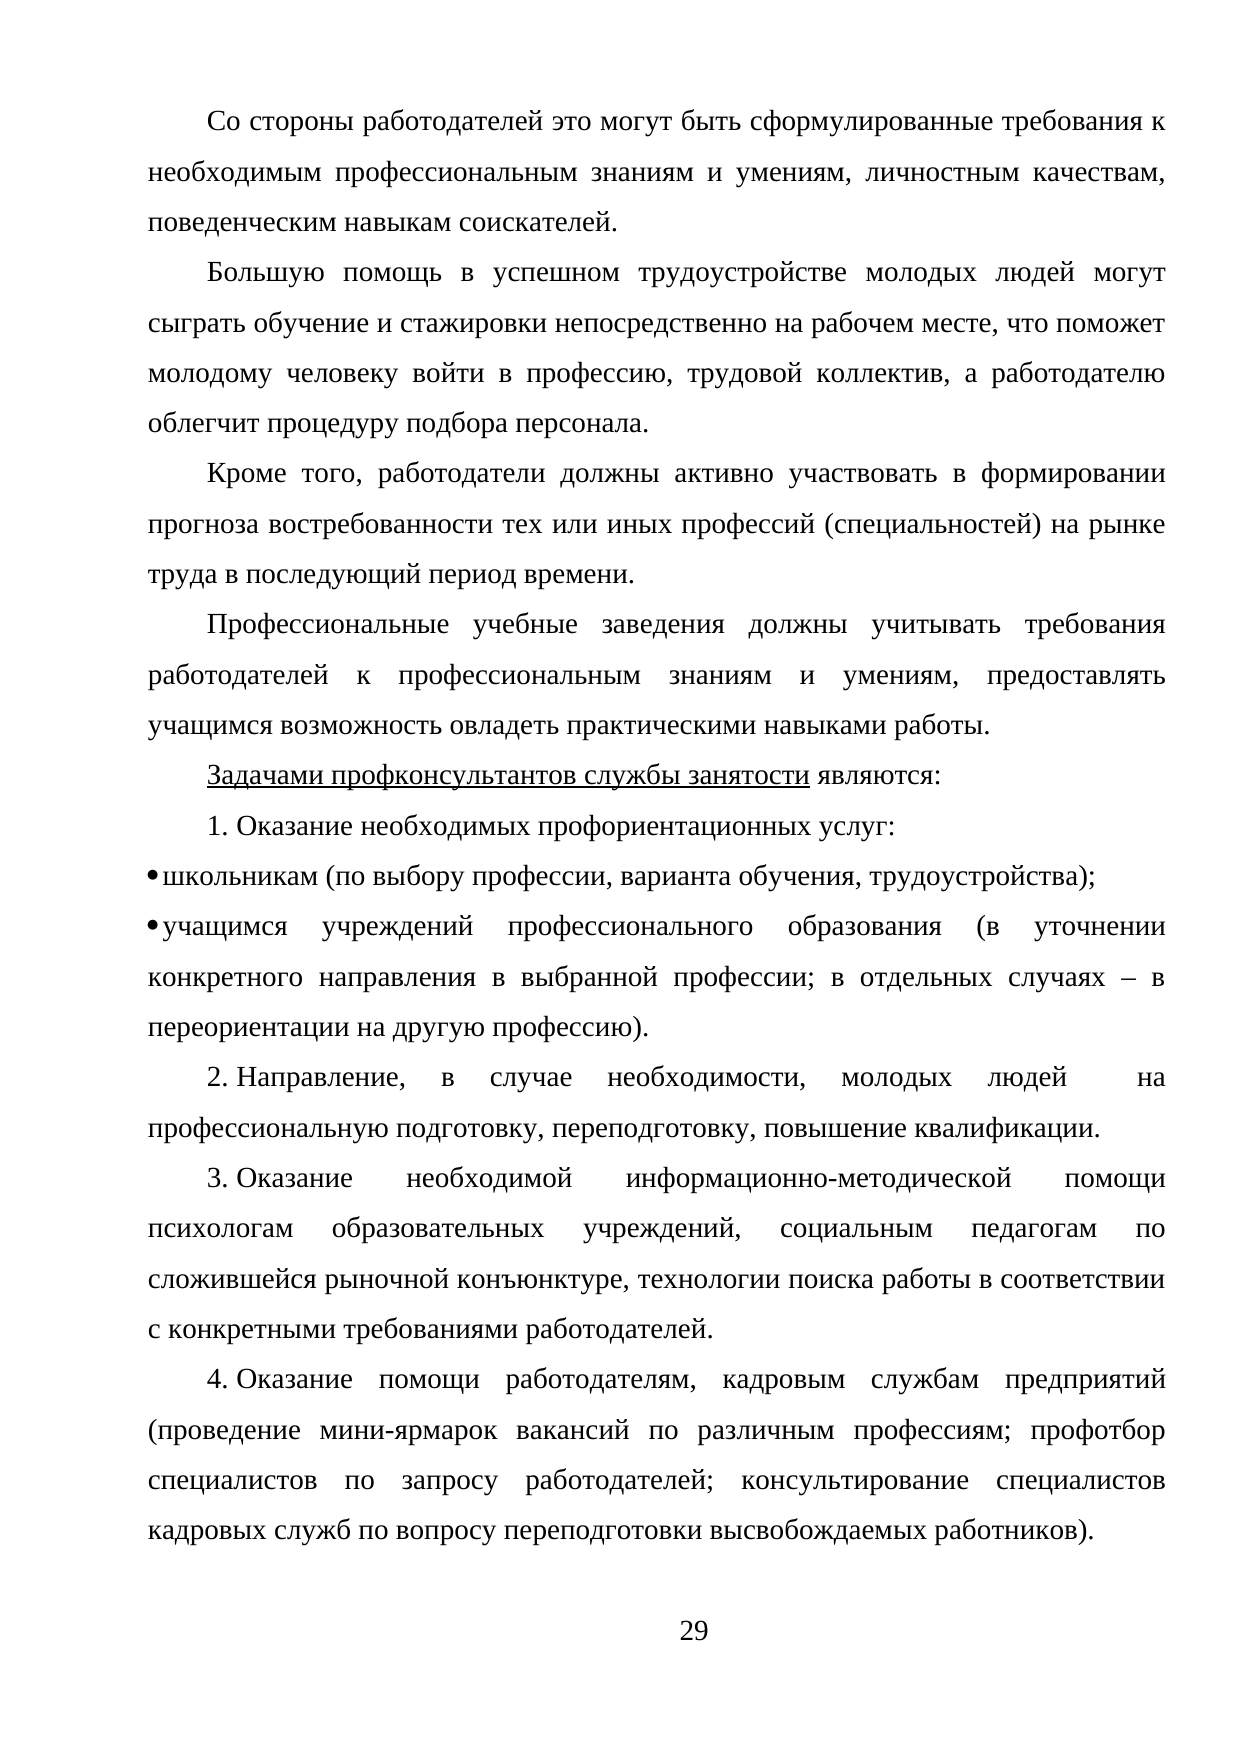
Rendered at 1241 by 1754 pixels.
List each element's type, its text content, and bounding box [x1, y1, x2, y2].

list школьникам (по выбору профессии, варианта обучения, трудоустройства); [148, 858, 1167, 892]
text Профессиональные учебные заведения должны учитывать требования работодателей к профессиональным знаниям и умениям, предоставлять учащимся возможность овладеть практическими навыками работы. [148, 607, 1167, 741]
text Кроме того, работодатели должны активно участвовать в формировании прогноза востребованности тех или иных профессий (специальностей) на рынке труда в последующий период времени. [148, 456, 1167, 590]
list Оказание необходимой информационно-методической помощи психологам образовательных учреждений, социальным педагогам по сложившейся рыночной конъюнктуре, технологии поиска работы в соответствии с конкретными требованиями работодателей. [148, 1160, 1167, 1345]
list Направление, в случае необходимости, молодых людей на профессиональную подготовку, переподготовку, повышение квалификации. [148, 1059, 1167, 1143]
text Задачами профконсультантов службы занятости являются: [148, 757, 1167, 791]
list Оказание необходимых профориентационных услуг: [148, 808, 1167, 841]
text Большую помощь в успешном трудоустройстве молодых людей могут сыграть обучение и стажировки непосредственно на рабочем месте, что поможет молодому человеку войти в профессию, трудовой коллектив, а работодателю облегчит процедуру подбора персонала. [148, 254, 1167, 439]
list учащимся учреждений профессионального образования (в уточнении конкретного направления в выбранной профессии; в отдельных случаях – в переориентации на другую профессию). [148, 908, 1167, 1043]
text Со стороны работодателей это могут быть сформулированные требования к необходимым профессиональным знаниям и умениям, личностным качествам, поведенческим навыкам соискателей. [148, 103, 1167, 238]
list Оказание помощи работодателям, кадровым службам предприятий (проведение мини-ярмарок вакансий по различным профессиям; профотбор специалистов по запросу работодателей; консультирование специалистов кадровых служб по вопросу переподготовки высвобождаемых работников). [148, 1361, 1167, 1546]
